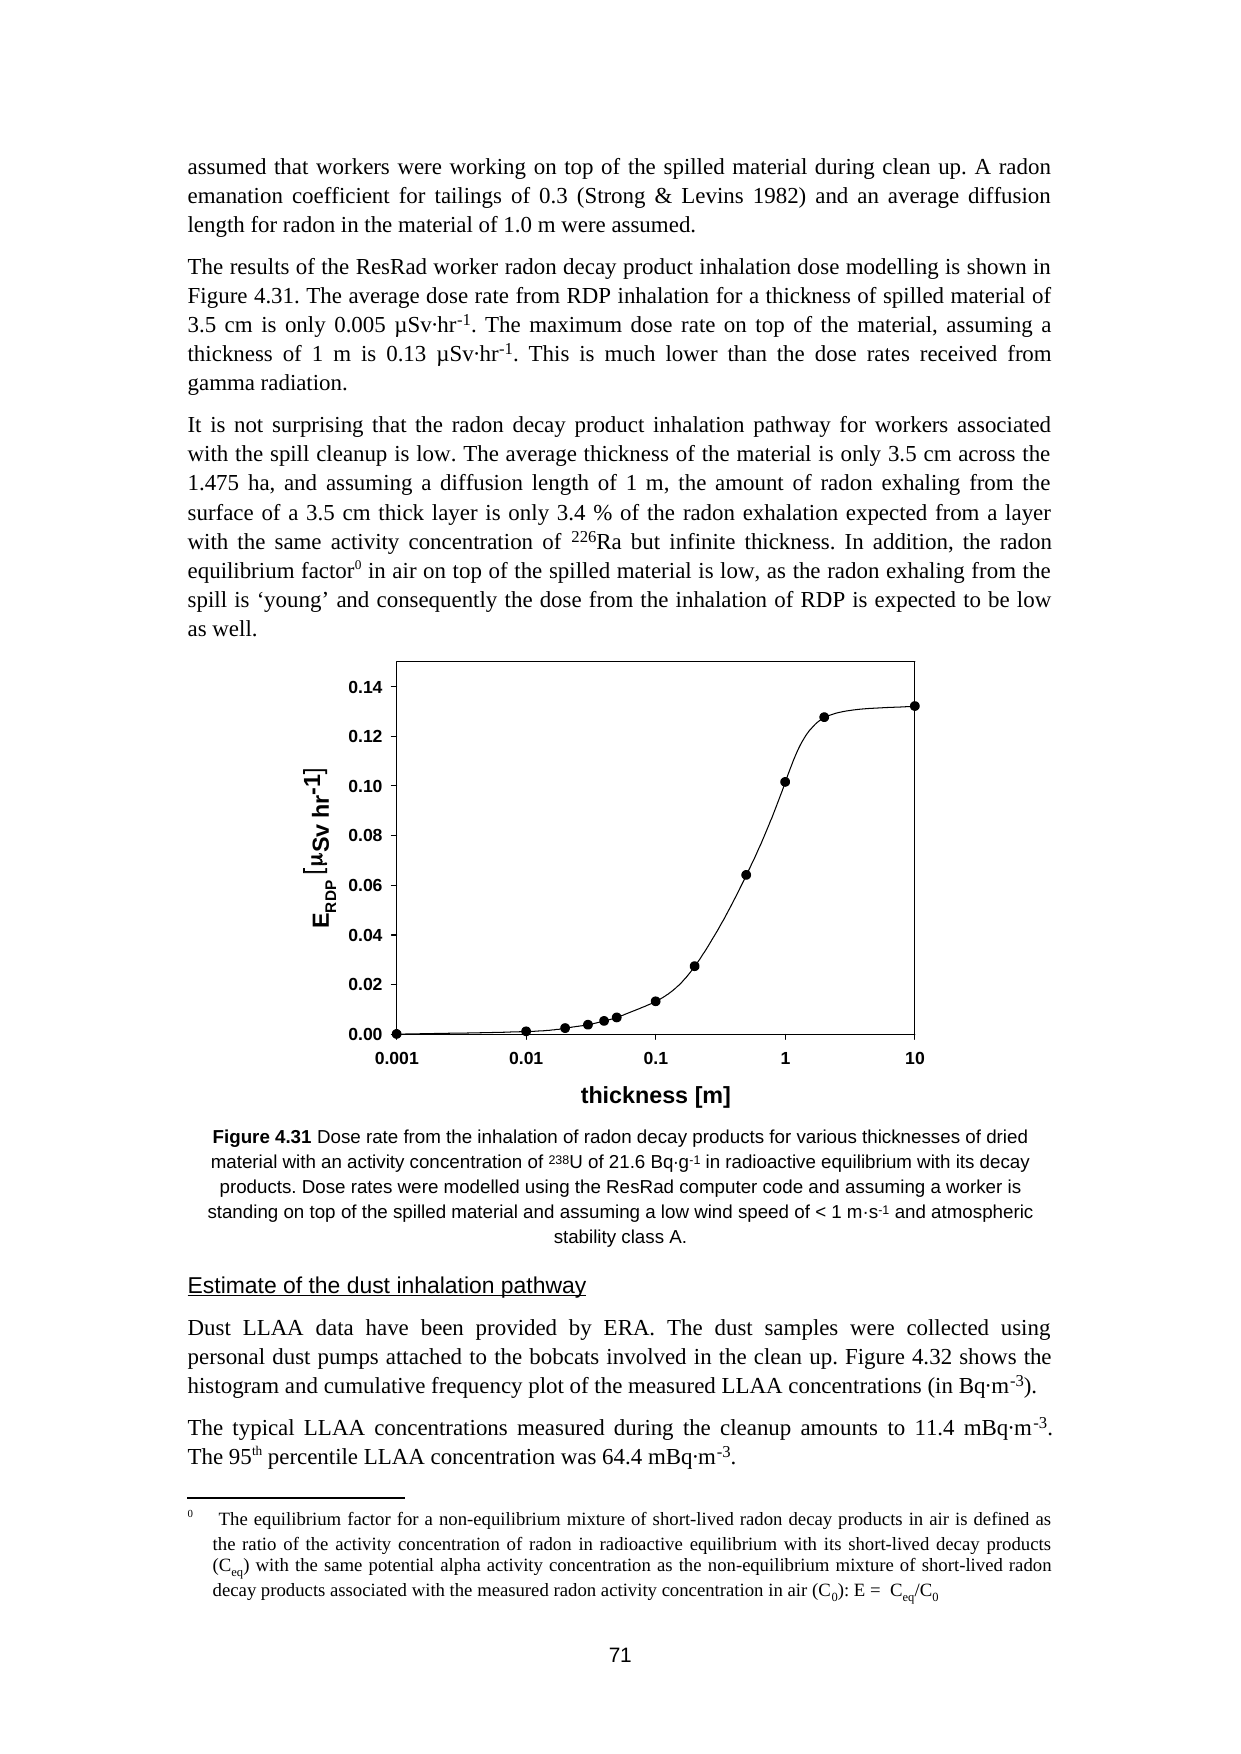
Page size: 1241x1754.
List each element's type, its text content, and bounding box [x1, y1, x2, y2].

text Figure 4.31 Dose rate from the inhalation of radon decay products for various thicknesses of dried material with an activity concentration of 238U of 21.6 Bq∙g-1 in radioactive equilibrium with its decay products. Dose rates were modelled using the ResRad computer code and assuming a worker is standing on top of the spilled material and assuming a low wind speed of < 1 m·s-1 and atmospheric stability class A. [187, 1123, 1053, 1248]
text Dust LLAA data have been provided by ERA. The dust samples were collected using personal dust pumps attached to the bobcats involved in the clean up. Figure 4.32 shows the histogram and cumulative frequency plot of the measured LLAA concentrations (in Bq∙m-3). [187, 1311, 1053, 1399]
text The results of the ResRad worker radon decay product inhalation dose modelling is shown in Figure 4.31. The average dose rate from RDP inhalation for a thickness of spilled material of 3.5 cm is only 0.005 µSv∙hr-1. The maximum dose rate on top of the material, assuming a thickness of 1 m is 0.13 µSv∙hr-1. This is much lower than the dose rates received from gamma radiation. [187, 250, 1053, 396]
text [187, 150, 1053, 237]
text It is not surprising that the radon decay product inhalation pathway for workers associated with the spill cleanup is low. The average thickness of the material is only 3.5 cm across the 1.475 ha, and assuming a diffusion length of 1 m, the amount of radon exhaling from the surface of a 3.5 cm thick layer is only 3.4 % of the radon exhalation expected from a layer with the same activity concentration of 226Ra but infinite thickness. In addition, the radon equilibrium factor in air on top of the spilled material is low, as the radon exhaling from the spill is ‘young’ and consequently the dose from the inhalation of RDP is expected to be low as well. [187, 408, 1053, 642]
subtitle Estimate of the dust inhalation pathway [187, 1273, 1053, 1299]
text The typical LLAA concentrations measured during the cleanup amounts to 11.4 mBq∙m-3. The 95th percentile LLAA concentration was 64.4 mBq∙m-3. [187, 1411, 1053, 1470]
